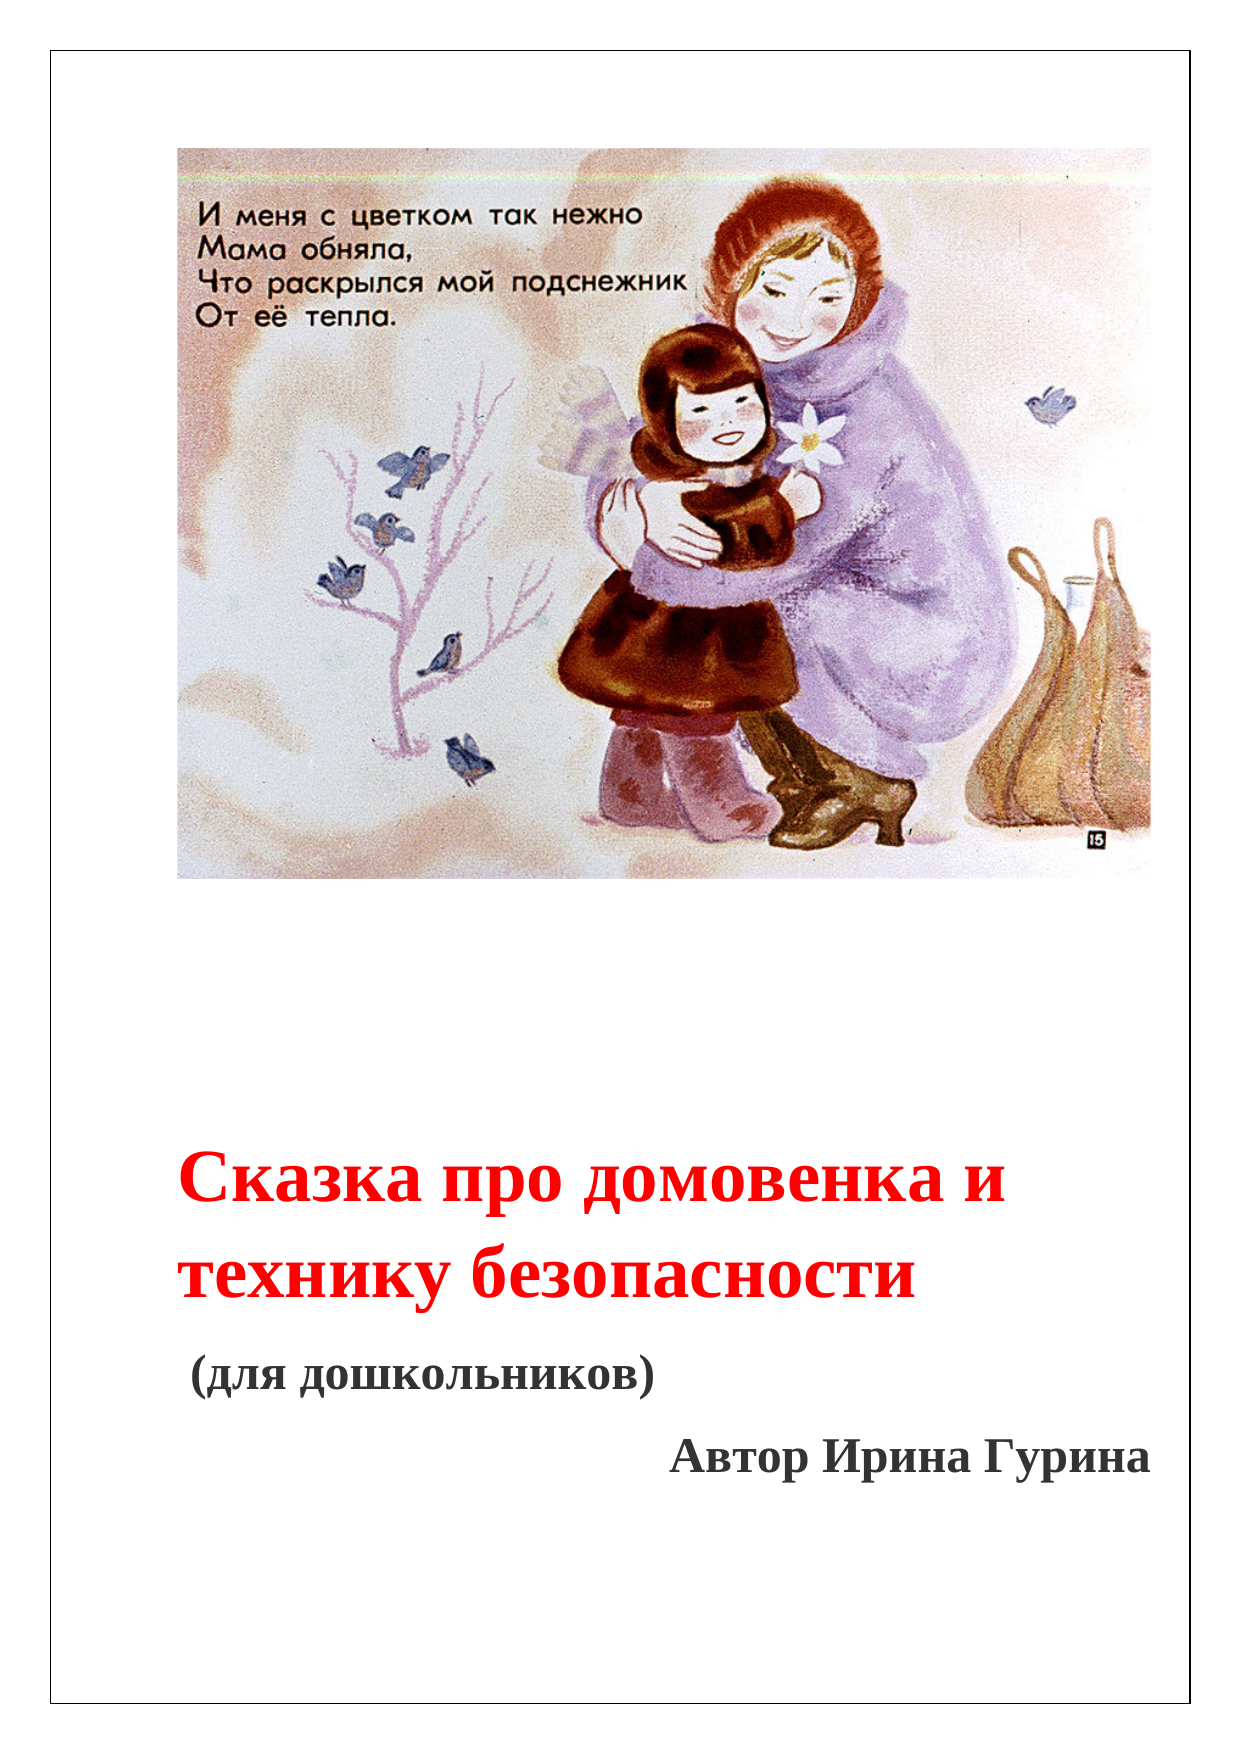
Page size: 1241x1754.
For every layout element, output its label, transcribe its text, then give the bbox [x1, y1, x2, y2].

text Автор Ирина Гурина [177, 1426, 1151, 1483]
text Сказка про домовенка и технику безопасности [177, 1132, 1151, 1313]
picture [177, 148, 1151, 879]
text (для дошкольников) [177, 1342, 1151, 1400]
